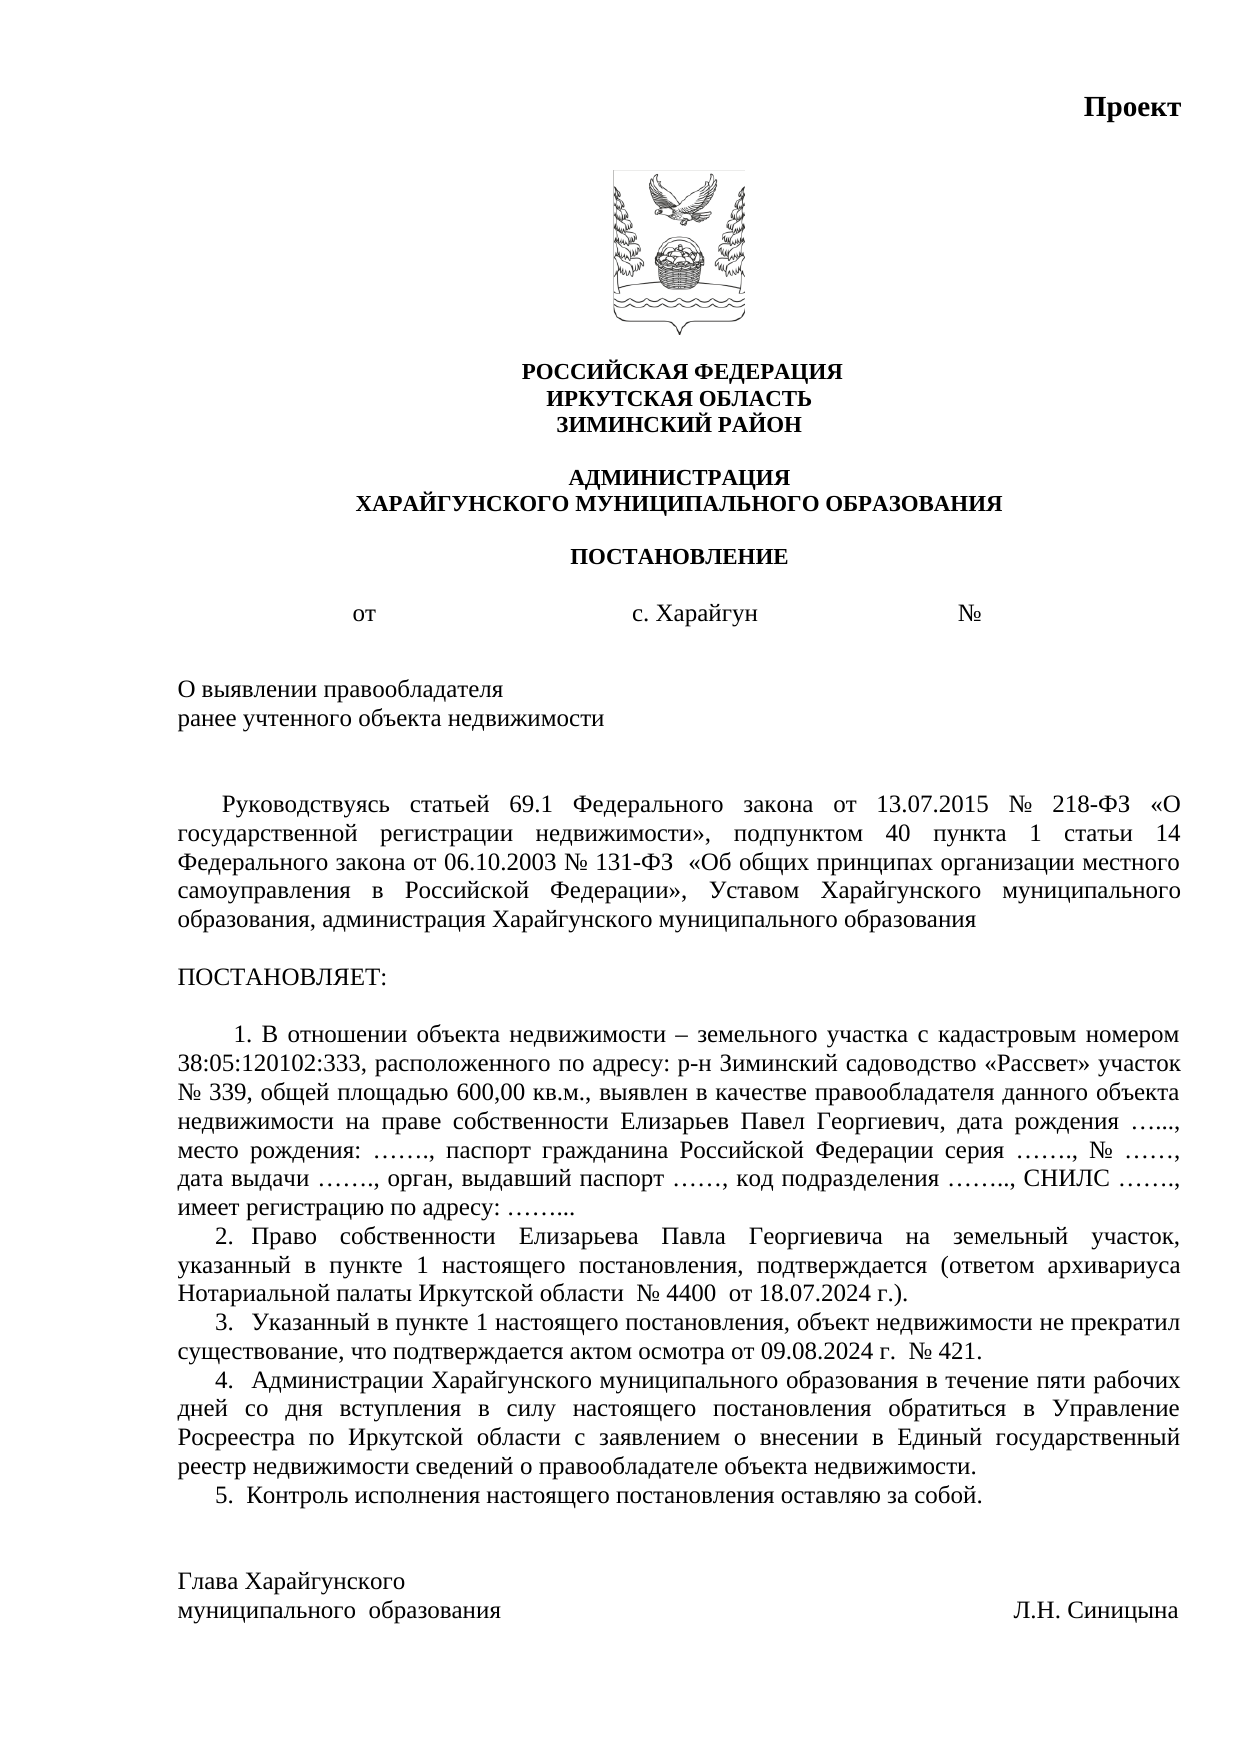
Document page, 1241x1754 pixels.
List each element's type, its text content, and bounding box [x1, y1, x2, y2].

list Право собственности Елизарьева Павла Георгиевича на земельный участок, указанный в пункте 1 настоящего постановления, подтверждается (ответом архивариуса Нотариальной палаты Иркутской области № 4400 от 18.07.2024 г.). [177, 1221, 1181, 1307]
text Глава Харайгунского [177, 1566, 1181, 1595]
list Указанный в пункте 1 настоящего постановления, объект недвижимости не прекратил существование, что подтверждается актом осмотра от 09.08.2024 г. № 421. [177, 1307, 1181, 1365]
text от с. Харайгун № [177, 598, 1181, 627]
text АДМИНИСТРАЦИЯ [177, 464, 1181, 490]
text О выявлении правообладателя [177, 674, 1181, 703]
text ранее учтенного объекта недвижимости [177, 703, 1181, 732]
text ПОСТАНОВЛЯЕТ: [177, 962, 1181, 991]
picture [613, 170, 745, 335]
text ПОСТАНОВЛЕНИЕ [177, 543, 1181, 569]
text 5. Контроль исполнения настоящего постановления оставляю за собой. [177, 1480, 1181, 1508]
text Руководствуясь статьей 69.1 Федерального закона от 13.07.2015 № 218-ФЗ «О государственной регистрации недвижимости», подпунктом 40 пункта 1 статьи 14 Федерального закона от 06.10.2003 № 131-ФЗ «Об общих принципах организации местного самоуправления в Российской Федерации», Уставом Харайгунского муниципального образования, администрация Харайгунского муниципального образования [177, 789, 1181, 933]
text муниципального образования Л.Н. Синицына [177, 1595, 1181, 1623]
text ЗИМИНСКИЙ РАЙОН [177, 411, 1181, 437]
list Администрации Харайгунского муниципального образования в течение пяти рабочих дней со дня вступления в силу настоящего постановления обратиться в Управление Росреестра по Иркутской области с заявлением о внесении в Единый государственный реестр недвижимости сведений о правообладателе объекта недвижимости. [177, 1365, 1181, 1480]
text РОССИЙСКАЯ ФЕДЕРАЦИЯ [177, 358, 1181, 385]
text ИРКУТСКАЯ ОБЛАСТЬ [177, 385, 1181, 411]
text 1. В отношении объекта недвижимости – земельного участка с кадастровым номером 38:05:120102:333, расположенного по адресу: р-н Зиминский садоводство «Рассвет» участок № 339, общей площадью 600,00 кв.м., выявлен в качестве правообладателя данного объекта недвижимости на праве собственности Елизарьев Павел Георгиевич, дата рождения …..., место рождения: ……., паспорт гражданина Российской Федерации серия ……., № ……, дата выдачи ……., орган, выдавший паспорт ……, код подразделения …….., СНИЛС ……., имеет регистрацию по адресу: ……... [177, 1019, 1181, 1221]
text ХАРАЙГУНСКОГО МУНИЦИПАЛЬНОГО ОБРАЗОВАНИЯ [177, 490, 1181, 517]
text Проект [177, 89, 1181, 122]
